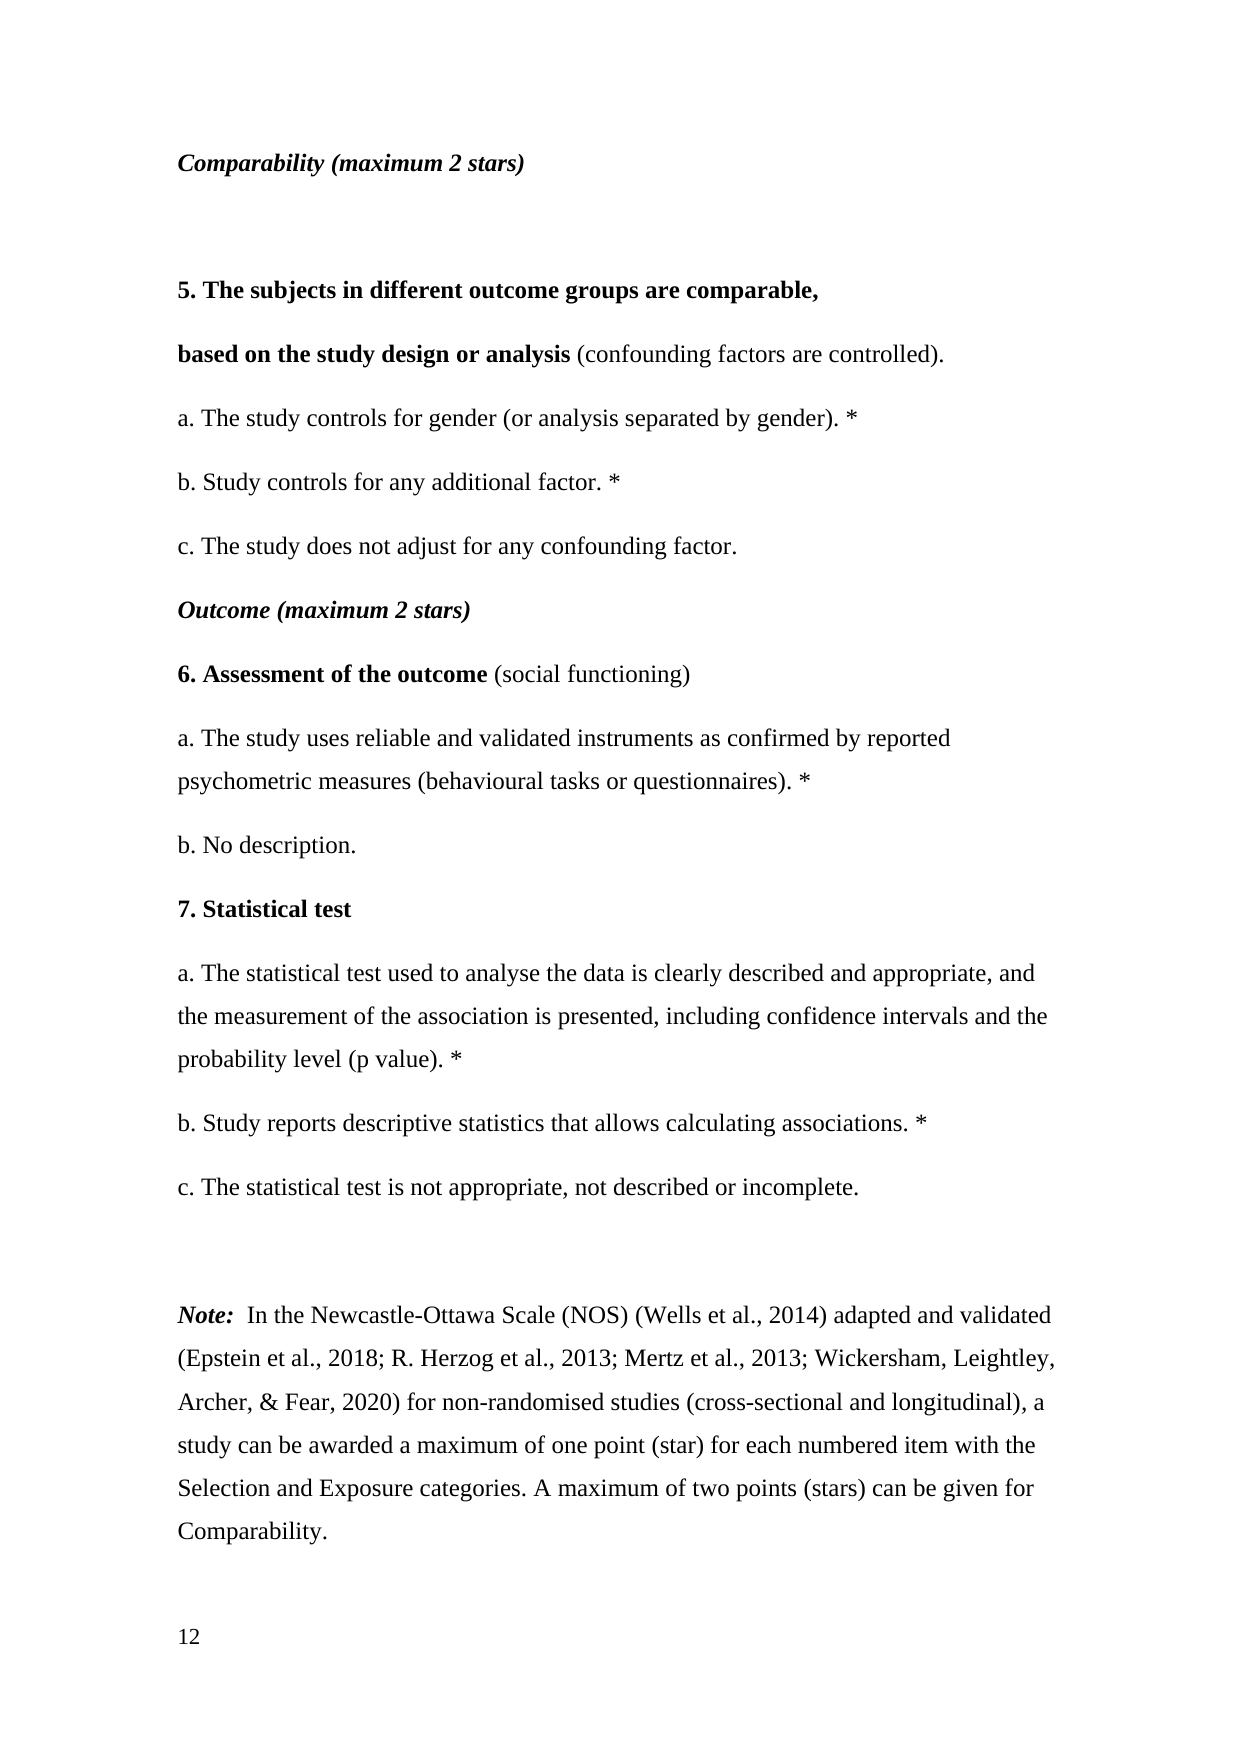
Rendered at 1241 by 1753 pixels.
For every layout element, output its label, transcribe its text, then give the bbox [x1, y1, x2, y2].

text Note: In the Newcastle-Ottawa Scale (NOS) (Wells et al., 2014) adapted and validated (Epstein et al., 2018; R. Herzog et al., 2013; Mertz et al., 2013; Wickersham, Leightley, Archer, & Fear, 2020) for non-randomised studies (cross-sectional and longitudinal), a study can be awarded a maximum of one point (star) for each numbered item with the Selection and Exposure categories. A maximum of two points (stars) can be given for Comparability. [177, 1300, 1063, 1545]
text based on the study design or analysis (confounding factors are controlled). [177, 339, 1063, 368]
text a. The study controls for gender (or analysis separated by gender). * [177, 403, 1063, 432]
text a. The statistical test used to analyse the data is clearly described and appropriate, and the measurement of the association is presented, including confidence intervals and the probability level (p value). * [177, 958, 1063, 1073]
text 5. The subjects in different outcome groups are comparable, [177, 276, 1063, 304]
text a. The study uses reliable and validated instruments as confirmed by reported psychometric measures (behavioural tasks or questionnaires). * [177, 723, 1063, 795]
text b. No description. [177, 830, 1063, 859]
text c. The statistical test is not appropriate, not described or incomplete. [177, 1172, 1063, 1201]
text c. The study does not adjust for any confounding factor. [177, 531, 1063, 560]
text b. Study controls for any additional factor. * [177, 467, 1063, 496]
text Comparability (maximum 2 stars) [177, 148, 1063, 176]
text Outcome (maximum 2 stars) [177, 595, 1063, 624]
text 7. Statistical test [177, 894, 1063, 923]
text 6. Assessment of the outcome (social functioning) [177, 659, 1063, 688]
text b. Study reports descriptive statistics that allows calculating associations. * [177, 1108, 1063, 1137]
